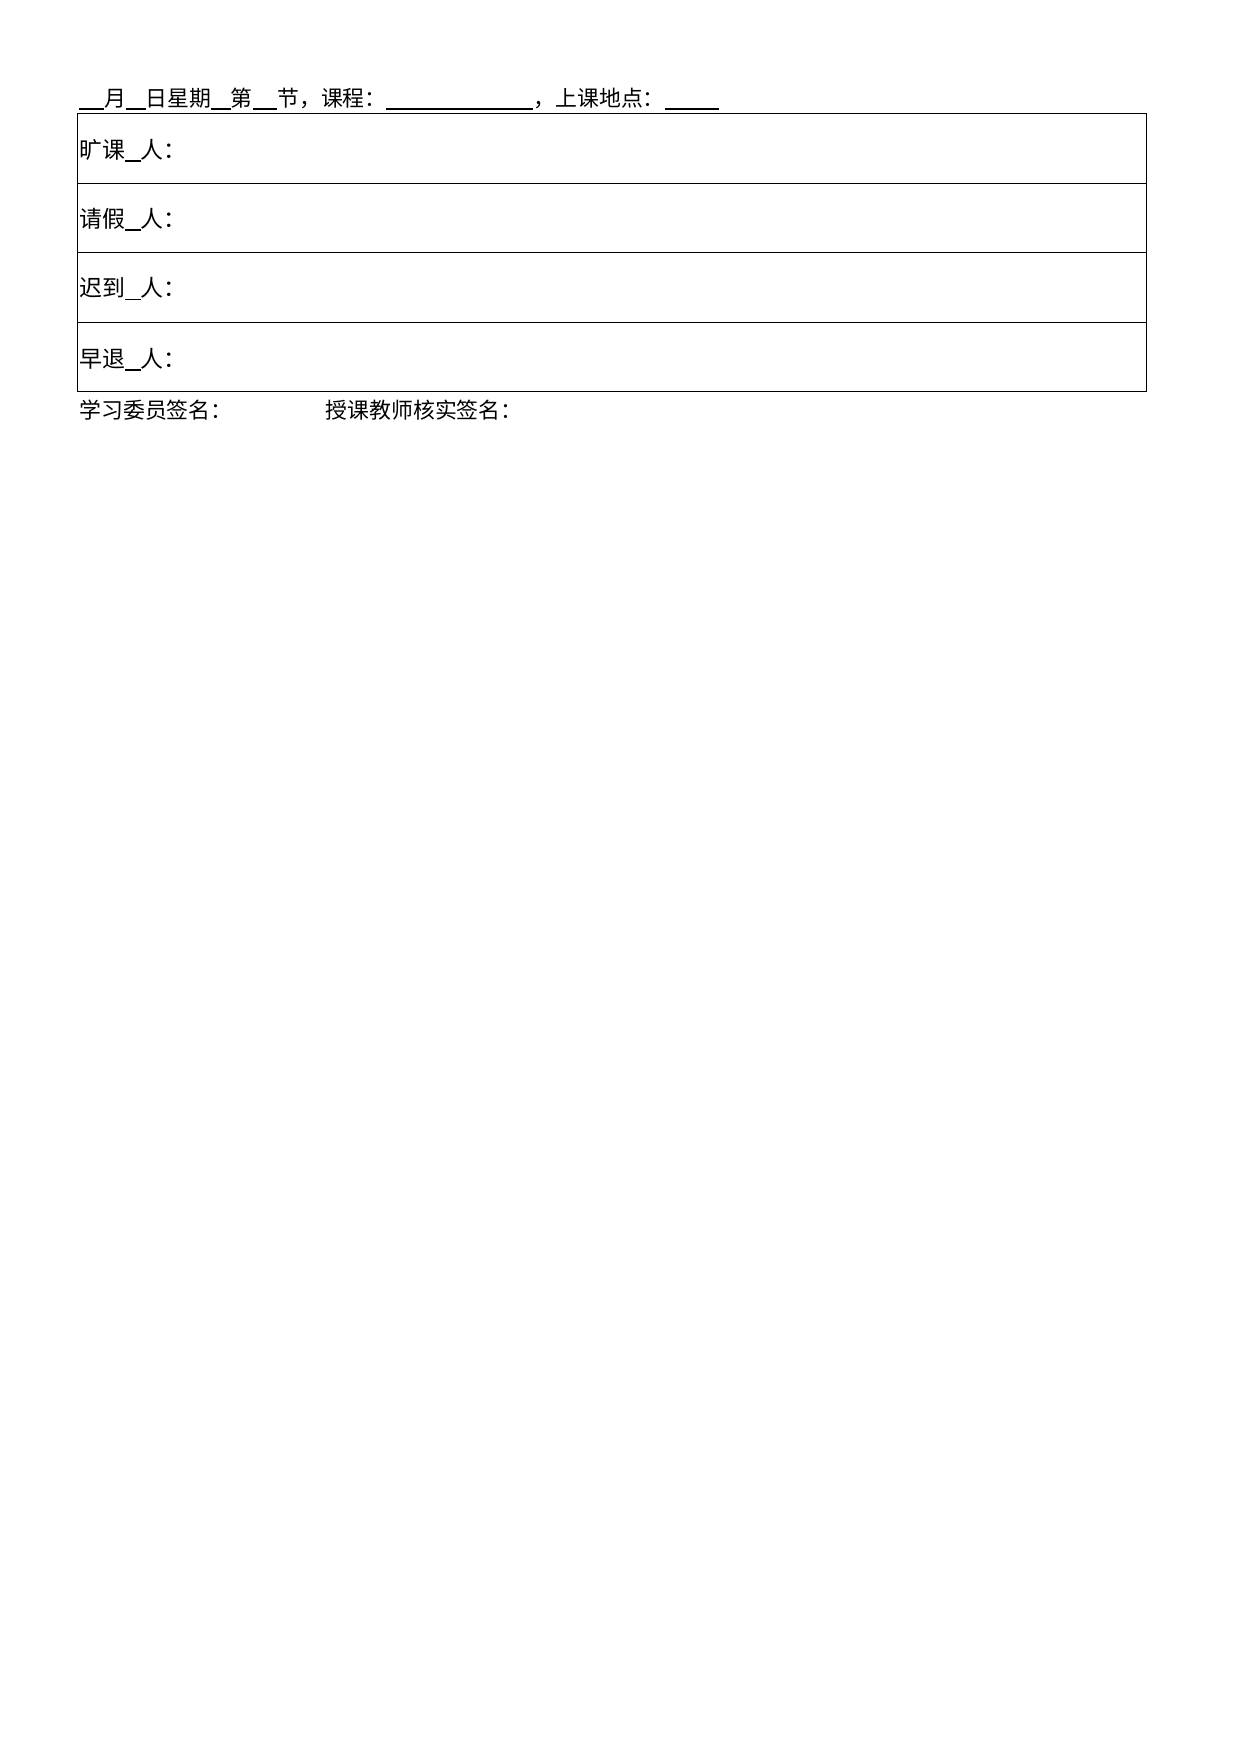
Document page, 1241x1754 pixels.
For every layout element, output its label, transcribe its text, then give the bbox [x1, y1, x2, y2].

text 学习委员签名： 授课教师核实签名： [79, 392, 1162, 425]
table_cell 早退 人： [78, 323, 1146, 391]
table_cell 迟到 人： [78, 253, 1146, 322]
table_cell 请假 人： [78, 184, 1146, 252]
table_header 旷课 人： [78, 114, 1146, 182]
text 月 日星期 第 节，课程： ，上课地点： [79, 81, 1162, 113]
